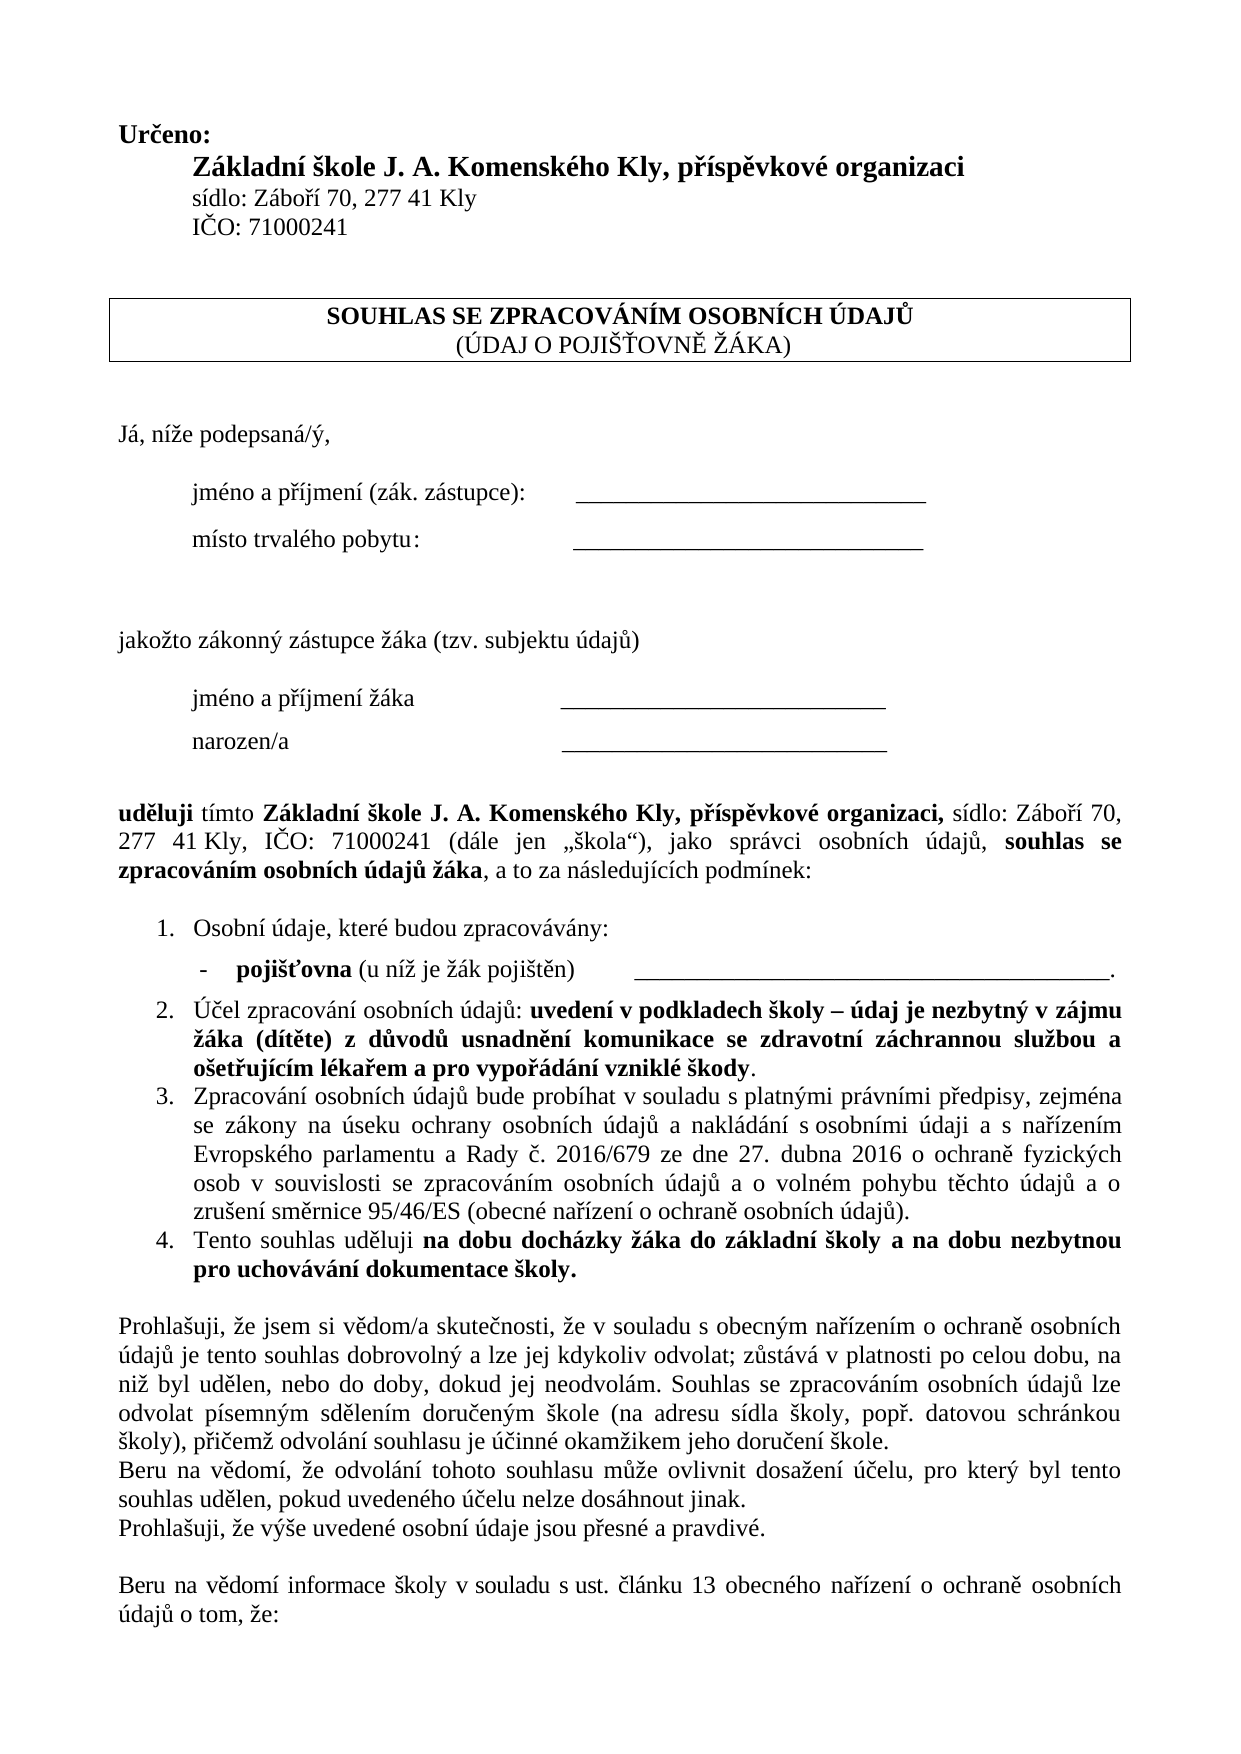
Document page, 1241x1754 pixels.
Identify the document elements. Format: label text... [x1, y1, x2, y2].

text Souhlas se zpracováním osobních údajů [110, 299, 1130, 327]
text místo trvalého pobytu : ____________________________ [118, 524, 1122, 553]
text Beru na vědomí informace školy v souladu s ust. článku 13 obecného nařízení o ochraně osobních údajů o tom, že: [118, 1570, 1122, 1628]
text Beru na vědomí, že odvolání tohoto souhlasu může ovlivnit dosažení účelu, pro který byl tento souhlas udělen, pokud uvedeného účelu nelze dosáhnout jinak. [118, 1455, 1122, 1513]
text jakožto zákonný zástupce žáka (tzv. subjektu údajů) [118, 625, 1122, 654]
list Účel zpracování osobních údajů: uvedení v podkladech školy – údaj je nezbytný v zájmu žáka (dítěte) z důvodů usnadnění komunikace se zdravotní záchrannou službou a ošetřujícím lékařem a pro vypořádání vzniklé škody. [156, 995, 1122, 1081]
text IČO: 71000241 [118, 212, 1122, 240]
text sídlo: Záboří 70, 277 41 Kly [118, 183, 1122, 212]
text Prohlašuji, že jsem si vědom/a skutečnosti, že v souladu s obecným nařízením o ochraně osobních údajů je tento souhlas dobrovolný a lze jej kdykoliv odvolat; zůstává v platnosti po celou dobu, na niž byl udělen, nebo do doby, dokud jej neodvolám. Souhlas se zpracováním osobních údajů lze odvolat písemným sdělením doručeným škole (na adresu sídla školy, popř. datovou schránkou školy), přičemž odvolání souhlasu je účinné okamžikem jeho doručení škole. [118, 1311, 1122, 1455]
text Prohlašuji, že výše uvedené osobní údaje jsou přesné a pravdivé. [118, 1513, 1122, 1541]
text Já, níže podepsaná/ý, [118, 419, 1122, 448]
text jméno a příjmení (zák. zástupce): ____________________________ [118, 477, 1122, 505]
text jméno a příjmení žáka __________________________ [118, 683, 1122, 711]
list Tento souhlas uděluji na dobu docházky žáka do základní školy a na dobu nezbytnou pro uchovávání dokumentace školy. [156, 1225, 1122, 1283]
list pojišťovna (u níž je žák pojištěn) ______________________________________. [199, 954, 1122, 983]
text narozen/a __________________________ [118, 726, 1122, 754]
text uděluji tímto Základní škole J. A. Komenského Kly, příspěvkové organizaci, sídlo: Záboří 70, 277 41 Kly, IČO: 71000241 (dále jen „škola“), jako správci osobních údajů, souhlas se zpracováním osobních údajů žáka, a to za následujících podmínek: [118, 798, 1122, 884]
text Základní škole J. A. Komenského Kly, příspěvkové organizaci [118, 149, 1122, 183]
text Určeno: [118, 118, 1122, 149]
list Zpracování osobních údajů bude probíhat v souladu s platnými právními předpisy, zejména se zákony na úseku ochrany osobních údajů a nakládání s osobními údaji a s nařízením Evropského parlamentu a Rady č. 2016/679 ze dne 27. dubna 2016 o ochraně fyzických osob v souvislosti se zpracováním osobních údajů a o volném pohybu těchto údajů a o zrušení směrnice 95/46/ES (obecné nařízení o ochraně osobních údajů). [156, 1081, 1122, 1225]
text (údaj o pojišťovně ŽÁKA) [110, 327, 1130, 361]
list Osobní údaje, které budou zpracovávány: [156, 913, 1122, 941]
